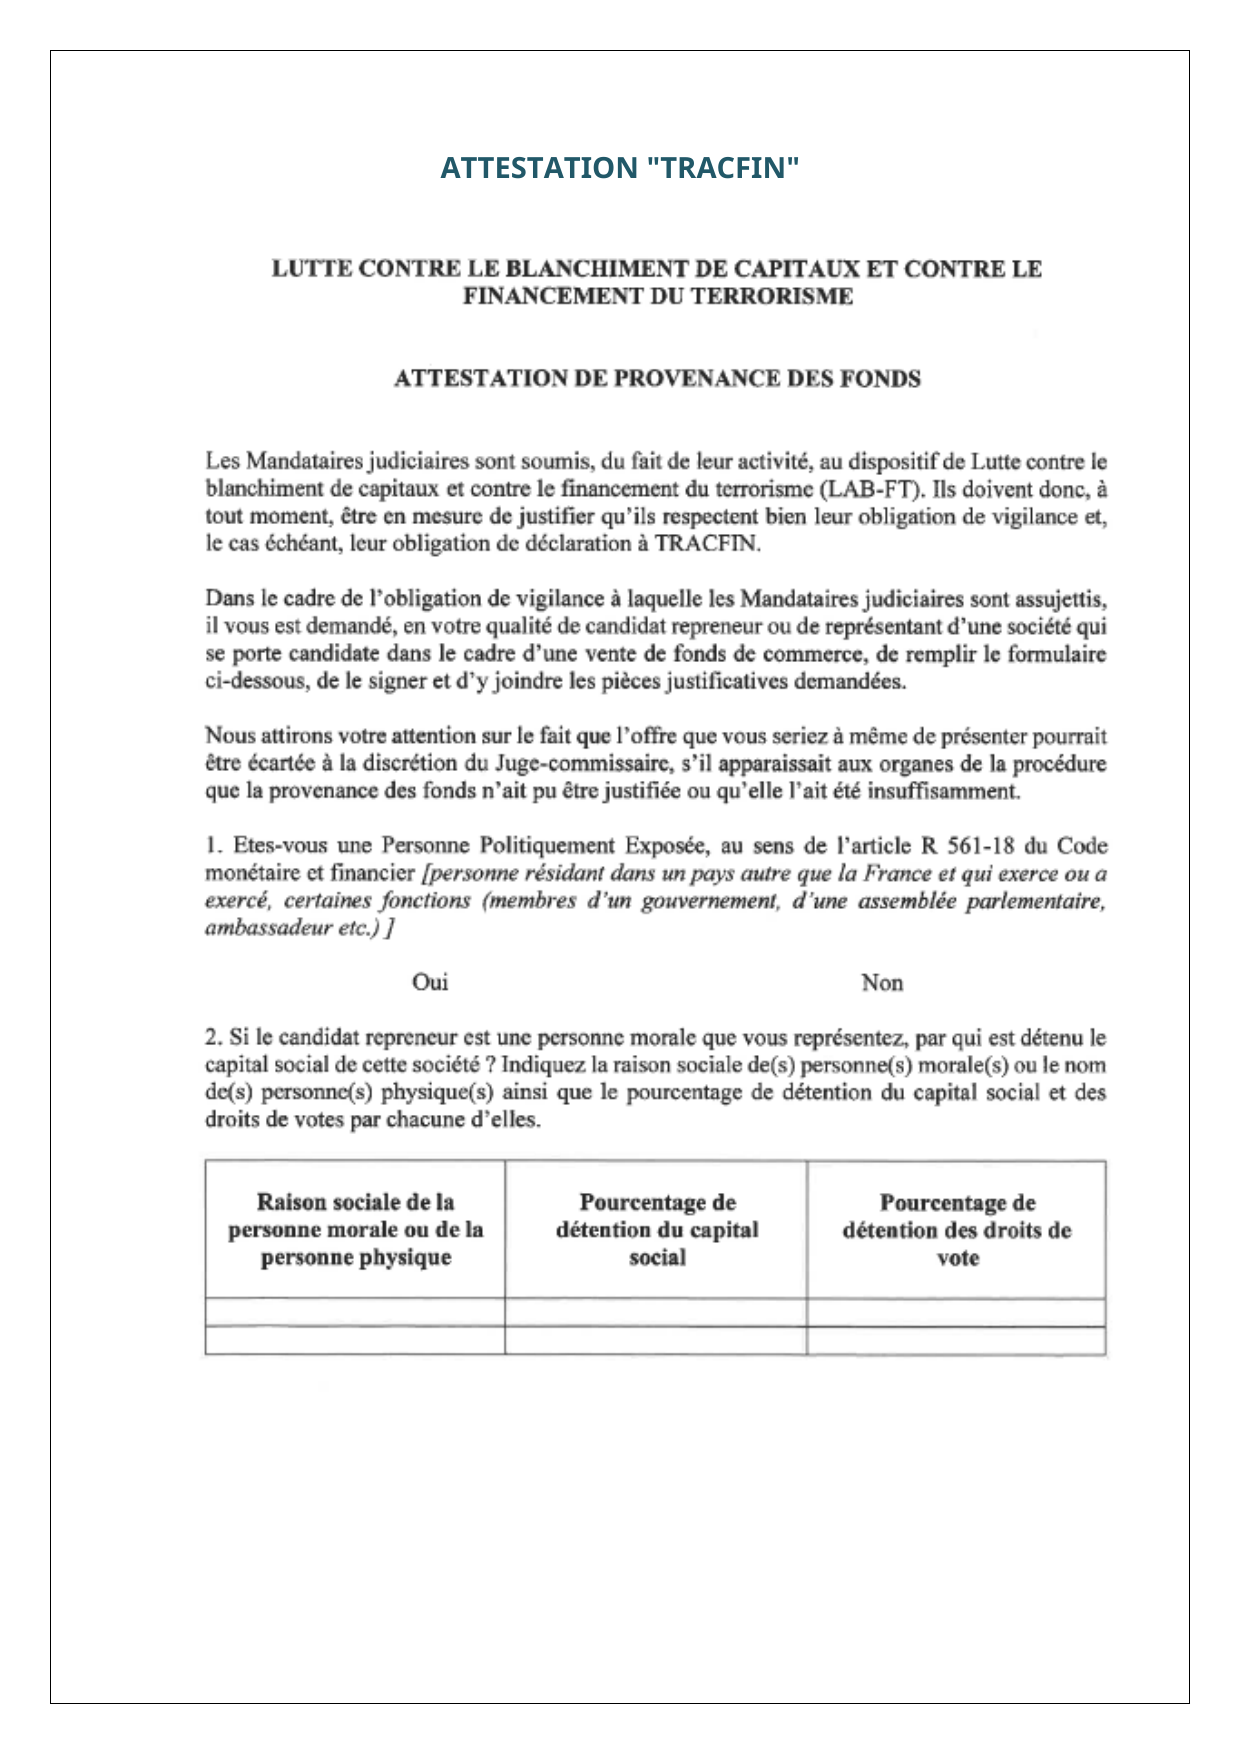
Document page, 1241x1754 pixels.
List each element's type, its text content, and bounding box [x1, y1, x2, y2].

picture [147, 240, 1149, 1399]
text ATTESTATION "TRACFIN" [147, 147, 1093, 187]
